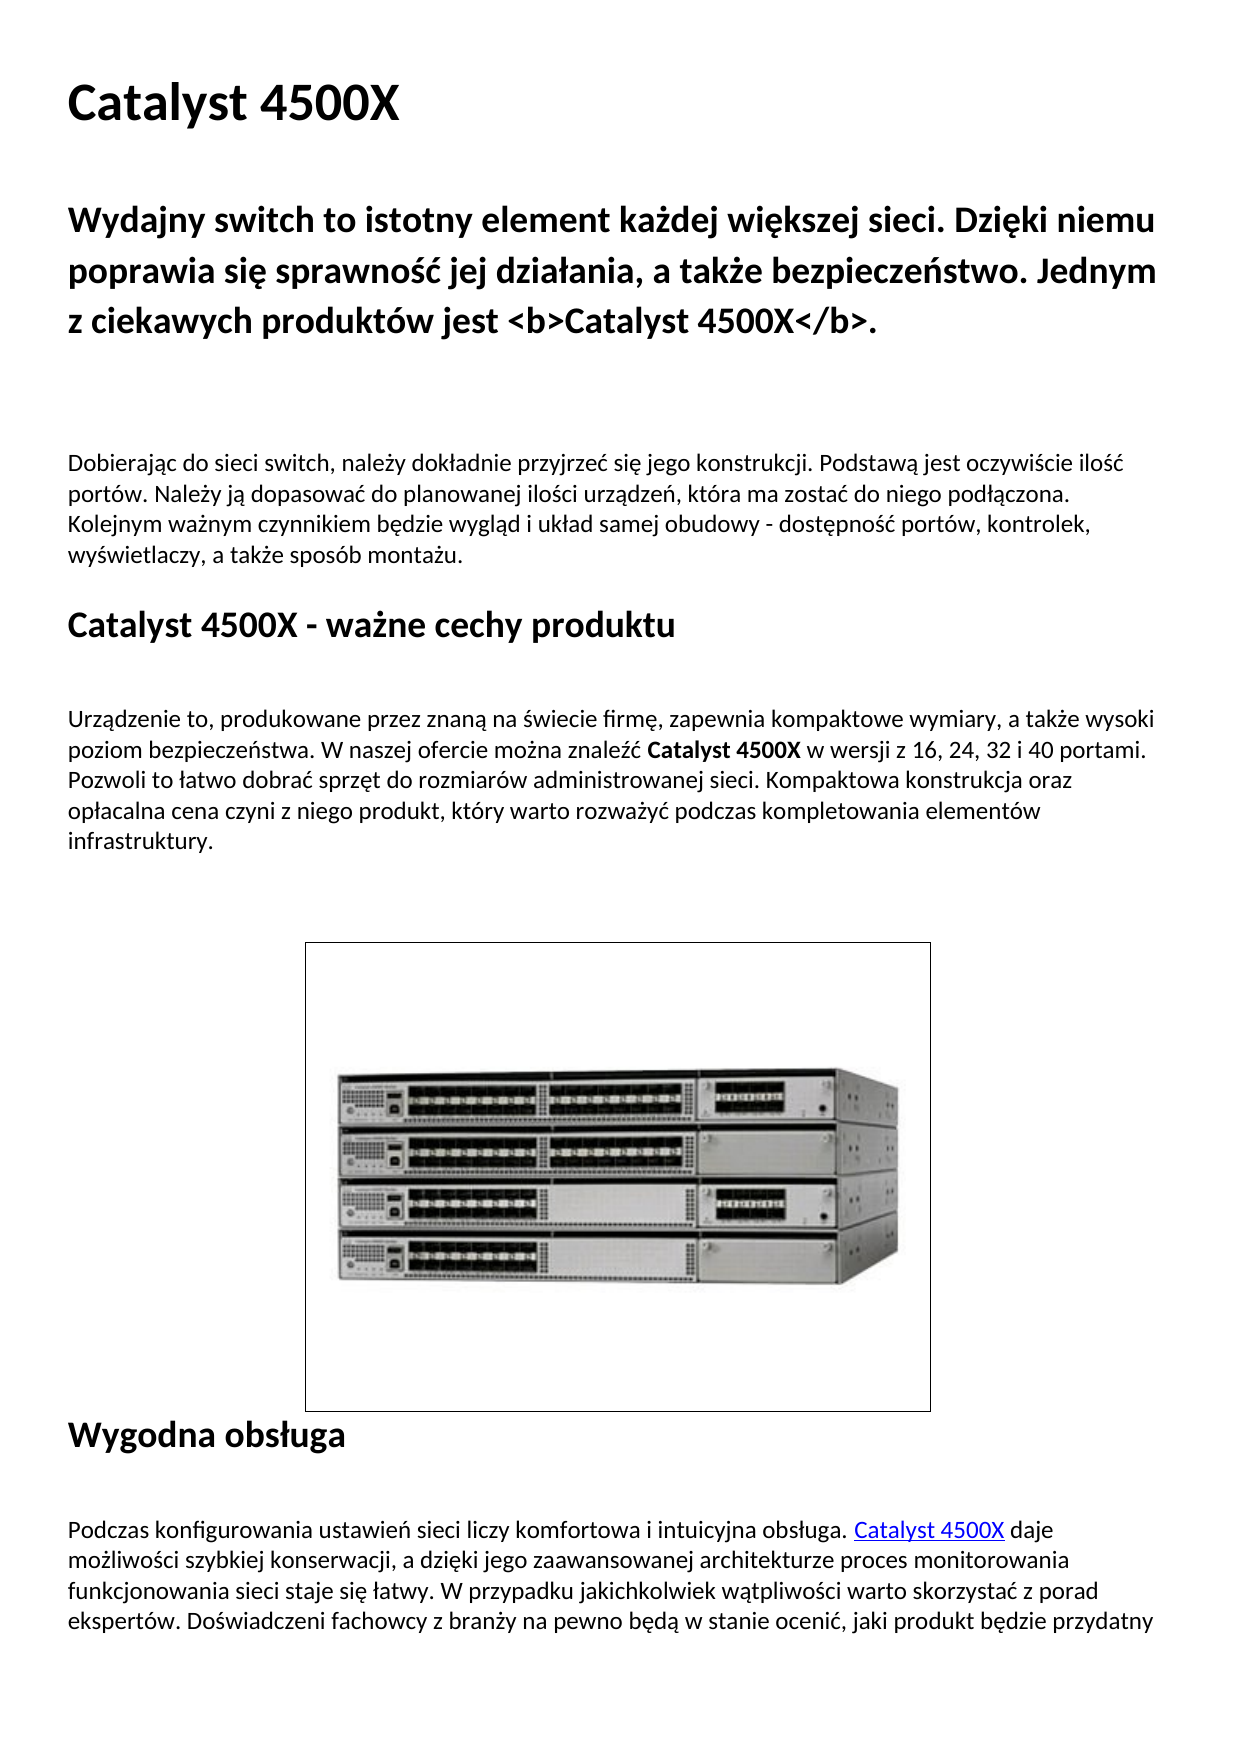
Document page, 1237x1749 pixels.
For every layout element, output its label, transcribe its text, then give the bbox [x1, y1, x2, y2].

text Wygodna obsługa [68, 1411, 1169, 1457]
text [68, 1514, 1169, 1636]
picture [306, 943, 930, 1411]
text Catalyst 4500X [68, 68, 1169, 134]
text Catalyst 4500X - ważne cechy produktu [68, 601, 1169, 647]
text Wydajny switch to istotny element każdej większej sieci. Dzięki niemu poprawia się sprawność jej działania, a także bezpieczeństwo. Jednym z ciekawych produktów jest <b>Catalyst 4500X</b>. [68, 196, 1169, 343]
text Dobierając do sieci switch, należy dokładnie przyjrzeć się jego konstrukcji. Podstawą jest oczywiście ilość portów. Należy ją dopasować do planowanej ilości urządzeń, która ma zostać do niego podłączona. Kolejnym ważnym czynnikiem będzie wygląd i układ samej obudowy - dostępność portów, kontrolek, wyświetlaczy, a także sposób montażu. [68, 448, 1169, 570]
text Urządzenie to, produkowane przez znaną na świecie firmę, zapewnia kompaktowe wymiary, a także wysoki poziom bezpieczeństwa. W naszej ofercie można znaleźć Catalyst 4500X w wersji z 16, 24, 32 i 40 portami. Pozwoli to łatwo dobrać sprzęt do rozmiarów administrowanej sieci. Kompaktowa konstrukcja oraz opłacalna cena czyni z niego produkt, który warto rozważyć podczas kompletowania elementów infrastruktury. [68, 703, 1169, 856]
